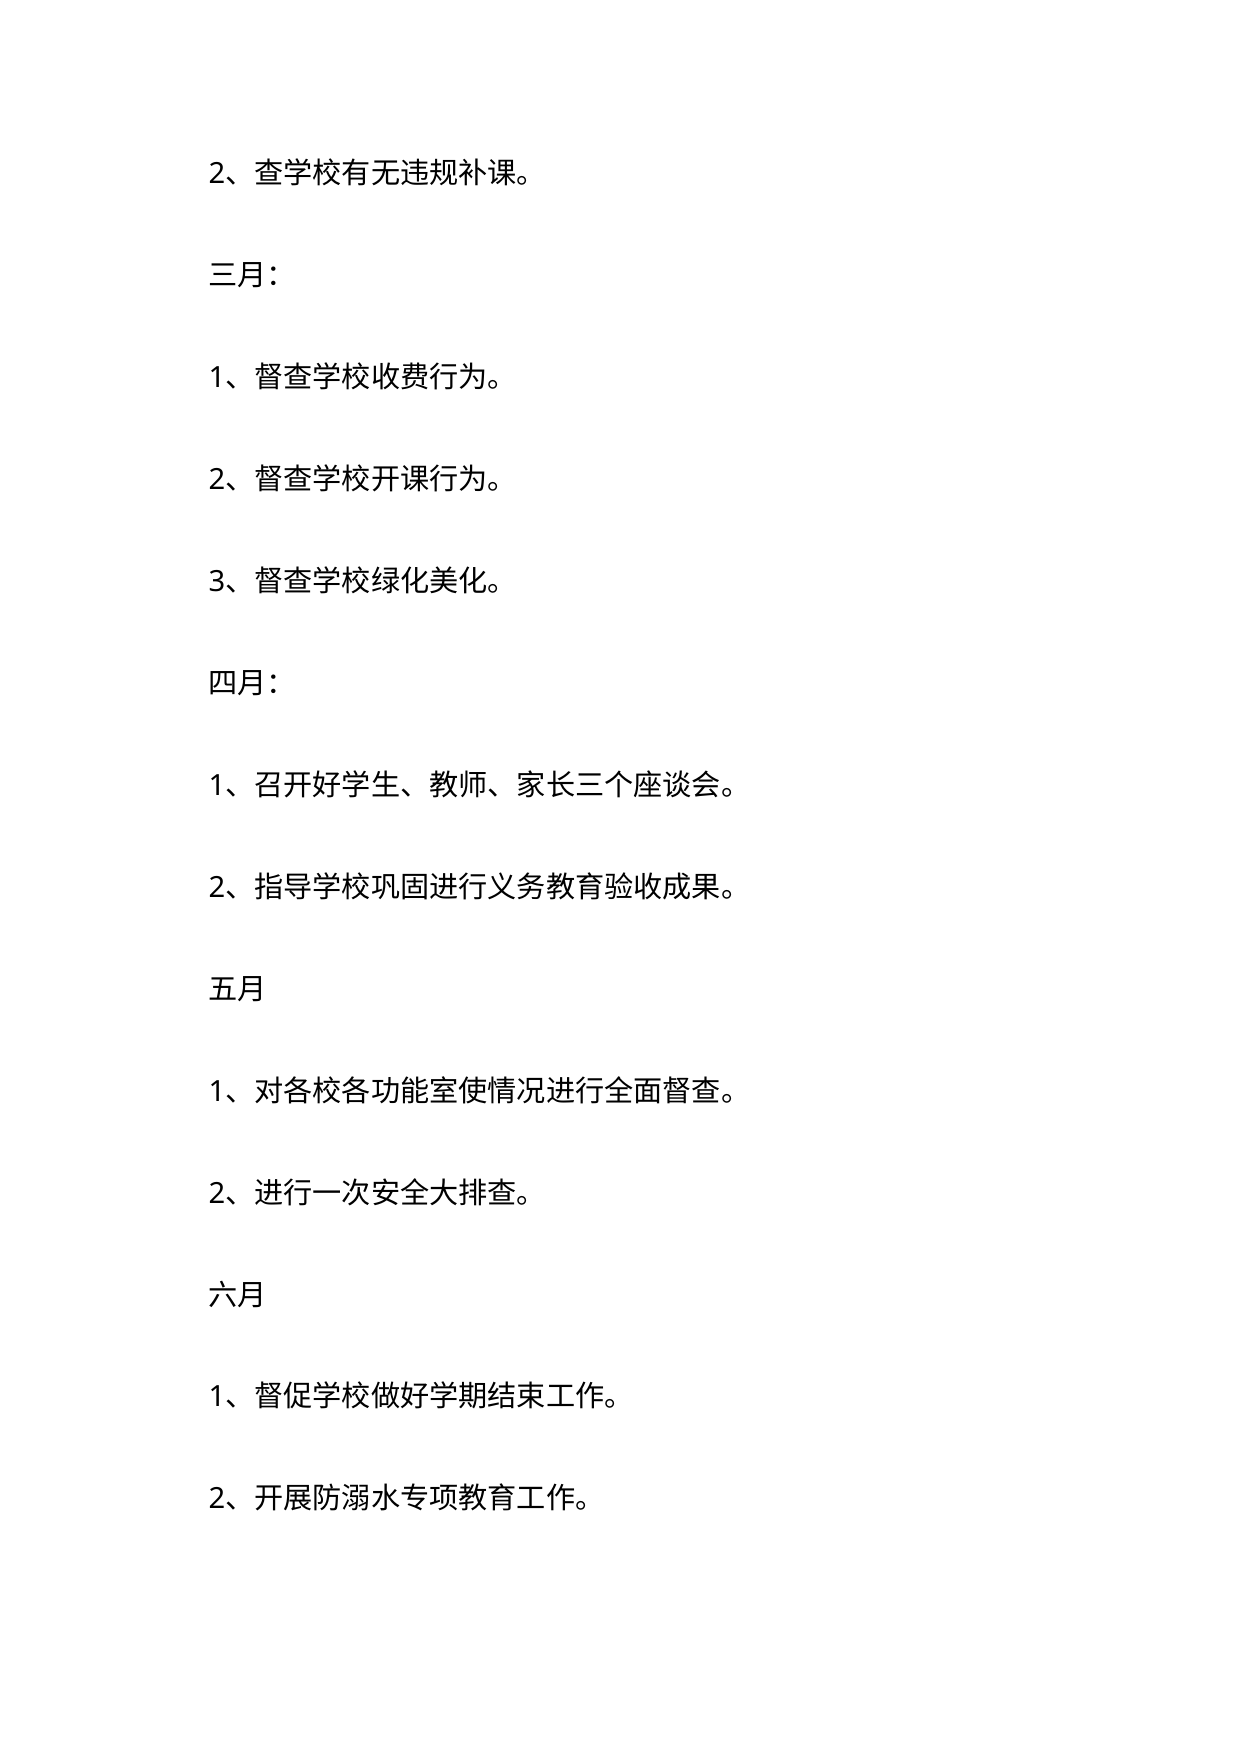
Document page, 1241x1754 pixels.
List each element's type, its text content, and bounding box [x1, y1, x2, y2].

text 1、督促学校做好学期结束工作。 [150, 1373, 1090, 1415]
text 2、进行一次安全大排查。 [150, 1169, 1090, 1212]
text 六月 [150, 1271, 1090, 1313]
text 2、开展防溺水专项教育工作。 [150, 1475, 1090, 1517]
text 2、督查学校开课行为。 [150, 456, 1090, 498]
text 2、查学校有无违规补课。 [150, 150, 1090, 192]
text 四月： [150, 660, 1090, 702]
text 五月 [150, 965, 1090, 1008]
text 1、对各校各功能室使情况进行全面督查。 [150, 1067, 1090, 1109]
text 1、召开好学生、教师、家长三个座谈会。 [150, 761, 1090, 804]
text 1、督查学校收费行为。 [150, 354, 1090, 396]
text 三月： [150, 252, 1090, 294]
text 3、督查学校绿化美化。 [150, 558, 1090, 600]
text 2、指导学校巩固进行义务教育验收成果。 [150, 863, 1090, 906]
